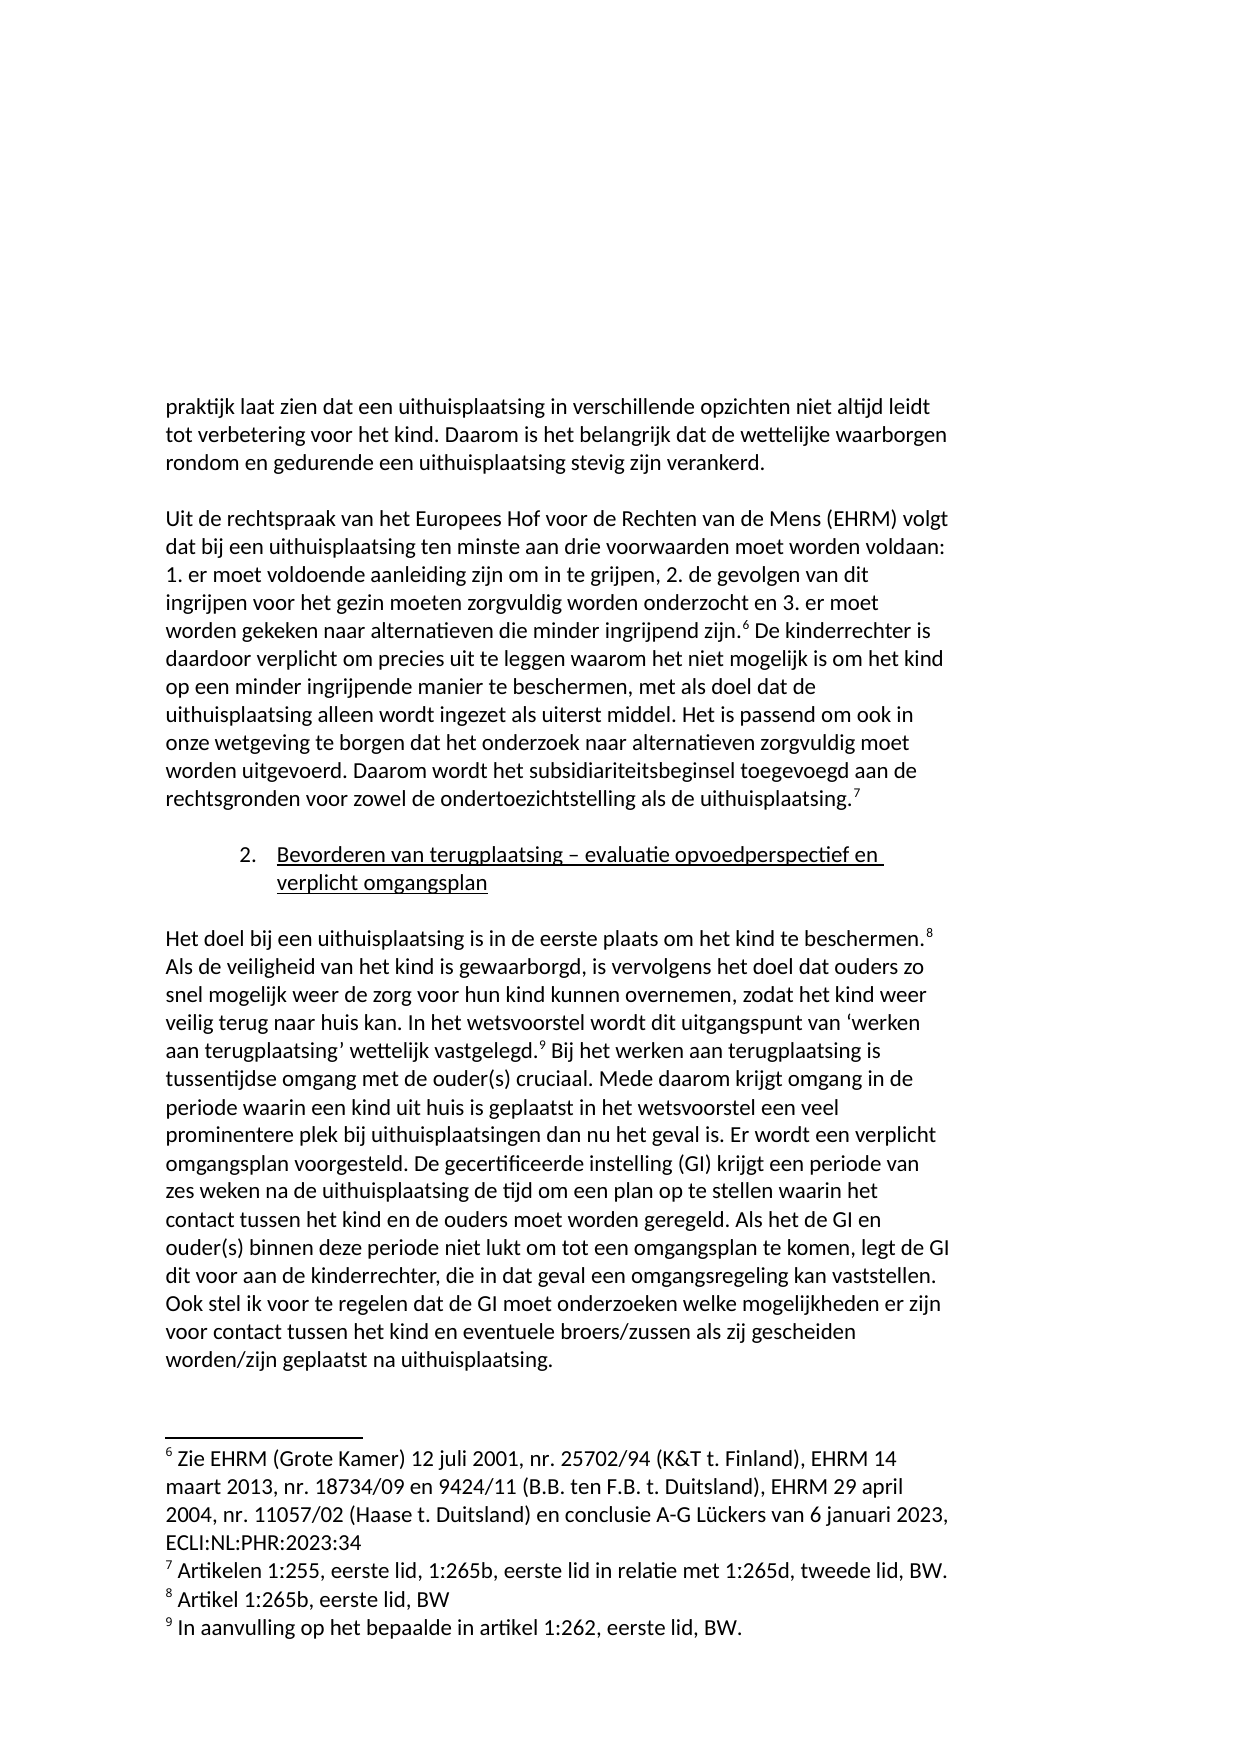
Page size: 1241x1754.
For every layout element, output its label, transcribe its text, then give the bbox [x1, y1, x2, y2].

text Uit de rechtspraak van het Europees Hof voor de Rechten van de Mens (EHRM) volgt dat bij een uithuisplaatsing ten minste aan drie voorwaarden moet worden voldaan: 1. er moet voldoende aanleiding zijn om in te grijpen, 2. de gevolgen van dit ingrijpen voor het gezin moeten zorgvuldig worden onderzocht en 3. er moet worden gekeken naar alternatieven die minder ingrijpend zijn. De kinderrechter is daardoor verplicht om precies uit te leggen waarom het niet mogelijk is om het kind op een minder ingrijpende manier te beschermen, met als doel dat de uithuisplaatsing alleen wordt ingezet als uiterst middel. Het is passend om ook in onze wetgeving te borgen dat het onderzoek naar alternatieven zorgvuldig moet worden uitgevoerd. Daarom wordt het subsidiariteitsbeginsel toegevoegd aan de rechtsgronden voor zowel de ondertoezichtstelling als de uithuisplaatsing. [165, 504, 951, 812]
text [165, 392, 951, 476]
list Bevorderen van terugplaatsing – evaluatie opvoedperspectief en verplicht omgangsplan [239, 840, 951, 896]
text Het doel bij een uithuisplaatsing is in de eerste plaats om het kind te beschermen. Als de veiligheid van het kind is gewaarborgd, is vervolgens het doel dat ouders zo snel mogelijk weer de zorg voor hun kind kunnen overnemen, zodat het kind weer veilig terug naar huis kan. In het wetsvoorstel wordt dit uitgangspunt van ‘werken aan terugplaatsing’ wettelijk vastgelegd. Bij het werken aan terugplaatsing is tussentijdse omgang met de ouder(s) cruciaal. Mede daarom krijgt omgang in de periode waarin een kind uit huis is geplaatst in het wetsvoorstel een veel prominentere plek bij uithuisplaatsingen dan nu het geval is. Er wordt een verplicht omgangsplan voorgesteld. De gecertificeerde instelling (GI) krijgt een periode van zes weken na de uithuisplaatsing de tijd om een plan op te stellen waarin het contact tussen het kind en de ouders moet worden geregeld. Als het de GI en ouder(s) binnen deze periode niet lukt om tot een omgangsplan te komen, legt de GI dit voor aan de kinderrechter, die in dat geval een omgangsregeling kan vaststellen. Ook stel ik voor te regelen dat de GI moet onderzoeken welke mogelijkheden er zijn voor contact tussen het kind en eventuele broers/zussen als zij gescheiden worden/zijn geplaatst na uithuisplaatsing. [165, 924, 951, 1373]
